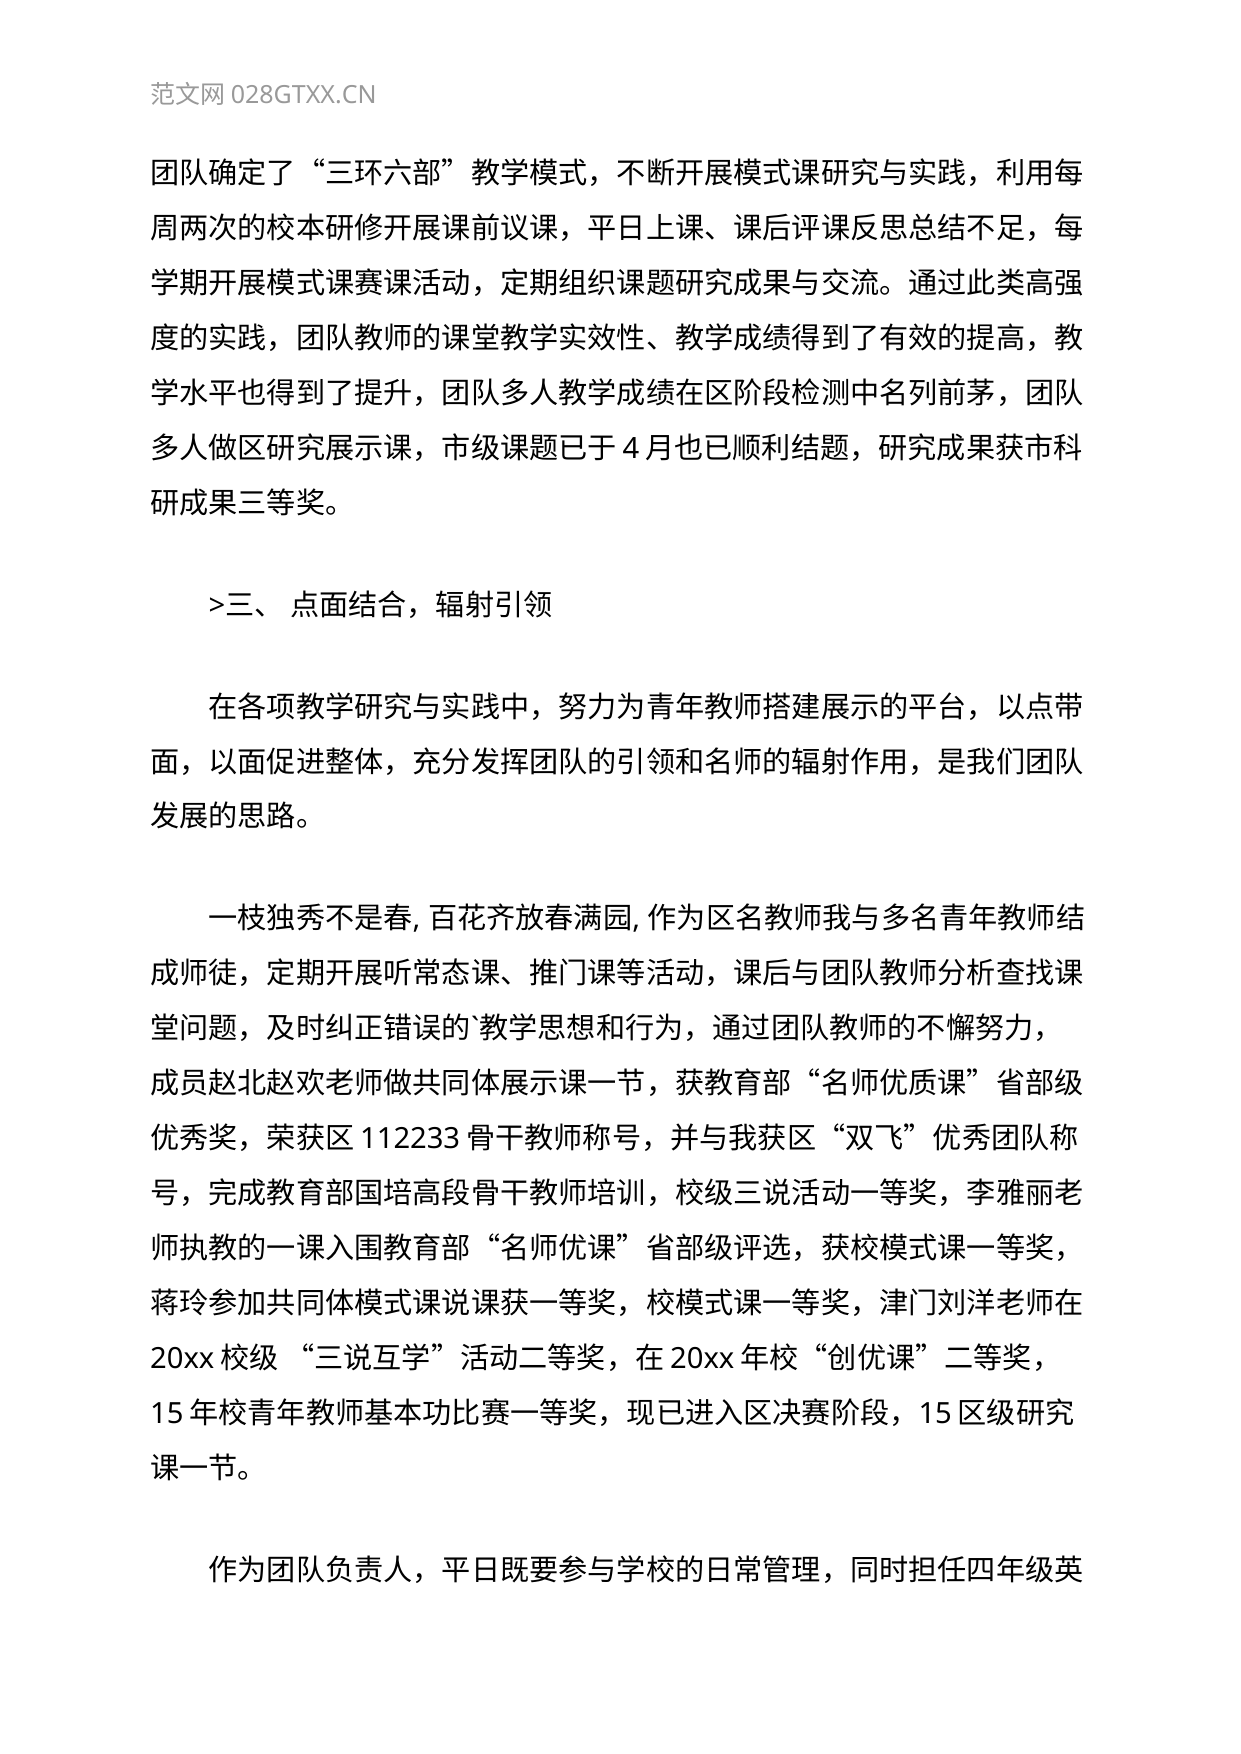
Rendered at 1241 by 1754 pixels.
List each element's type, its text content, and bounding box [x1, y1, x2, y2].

text 一枝独秀不是春, 百花齐放春满园, 作为区名教师我与多名青年教师结成师徒，定期开展听常态课、推门课等活动，课后与团队教师分析查找课堂问题，及时纠正错误的`教学思想和行为，通过团队教师的不懈努力，成员赵北赵欢老师做共同体展示课一节，获教育部“名师优质课”省部级优秀奖，荣获区112233骨干教师称号，并与我获区“双飞”优秀团队称号，完成教育部国培高段骨干教师培训，校级三说活动一等奖，李雅丽老师执教的一课入围教育部“名师优课”省部级评选，获校模式课一等奖，蒋玲参加共同体模式课说课获一等奖，校模式课一等奖，津门刘洋老师在20xx校级 “三说互学”活动二等奖，在20xx年校“创优课”二等奖，15年校青年教师基本功比赛一等奖，现已进入区决赛阶段，15区级研究课一节。 [150, 895, 1090, 1487]
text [150, 1546, 1090, 1588]
text 在各项教学研究与实践中，努力为青年教师搭建展示的平台，以点带面，以面促进整体，充分发挥团队的引领和名师的辐射作用，是我们团队发展的思路。 [150, 683, 1090, 835]
text >三、 点面结合，辐射引领 [150, 581, 1090, 624]
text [150, 150, 1090, 522]
